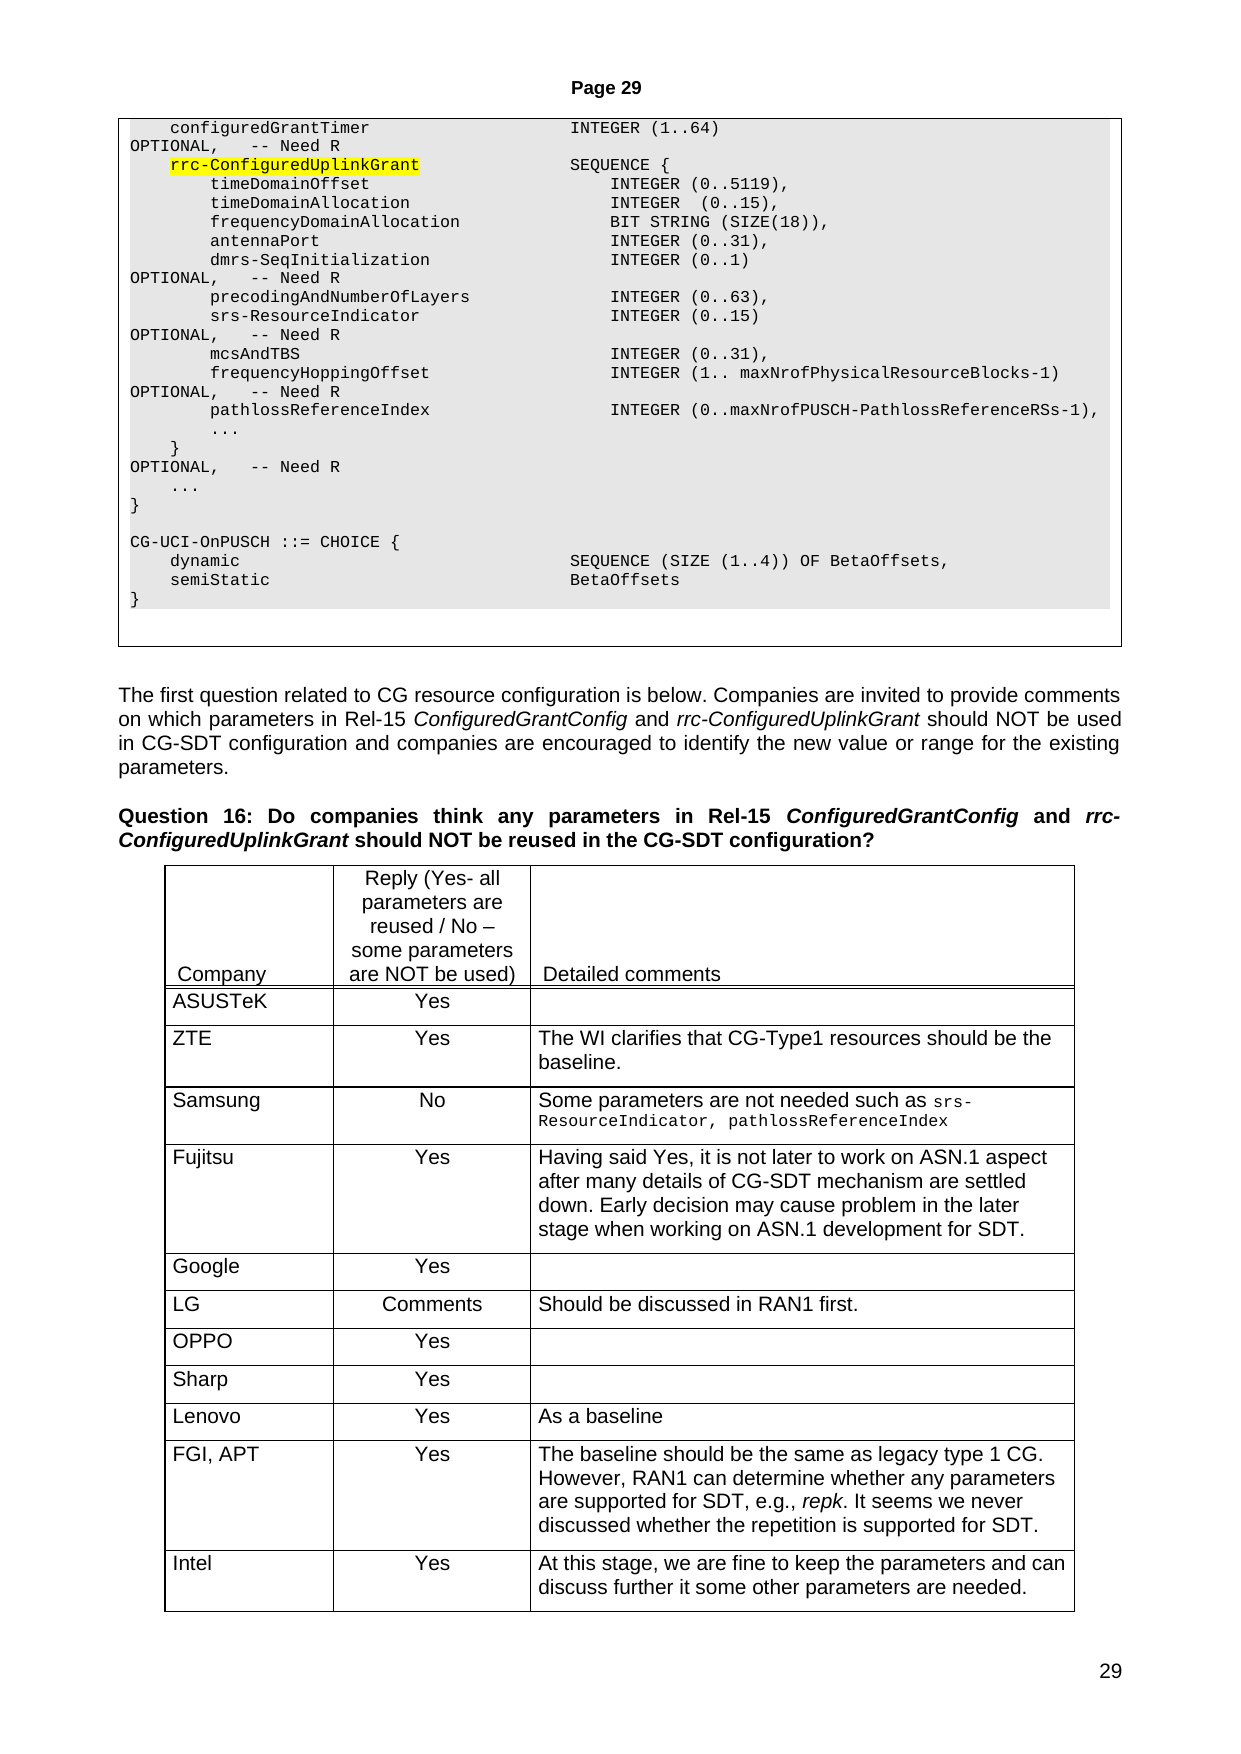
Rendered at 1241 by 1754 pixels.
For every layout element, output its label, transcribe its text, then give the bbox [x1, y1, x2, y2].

table_cell Having said Yes, it is not later to work on ASN.1 aspect after many details of CG-SDT mechanism are settled down. Early decision may cause problem in the later stage when working on ASN.1 development for SDT. [531, 1145, 1074, 1253]
table_cell Lenovo [166, 1404, 333, 1440]
table_cell Yes [334, 989, 530, 1025]
table_cell Some parameters are not needed such as srs-ResourceIndicator, pathlossReferenceIndex [531, 1088, 1074, 1143]
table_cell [531, 1551, 1074, 1611]
table_header Detailed comments [531, 866, 1074, 985]
subtitle Question 16: Do companies think any parameters in Rel-15 ConfiguredGrantConfig and rrc-ConfiguredUplinkGrant should NOT be reused in the CG-SDT configuration? [118, 804, 1122, 852]
table_cell [531, 1366, 1074, 1403]
table_cell ASUSTeK [166, 989, 333, 1025]
table_cell Sharp [166, 1366, 333, 1403]
table_cell Yes [334, 1026, 530, 1086]
table_cell LG [166, 1291, 333, 1328]
table_cell Samsung [166, 1088, 333, 1143]
text The first question related to CG resource configuration is below. Companies are invited to provide comments on which parameters in Rel-15 ConfiguredGrantConfig and rrc-ConfiguredUplinkGrant should NOT be used in CG-SDT configuration and companies are encouraged to identify the new value or range for the existing parameters. [118, 683, 1122, 779]
table_cell Comments [334, 1291, 530, 1328]
table_cell Google [166, 1254, 333, 1290]
table_cell [531, 1329, 1074, 1365]
table_cell ZTE [166, 1026, 333, 1086]
table_header Reply (Yes- all parameters are reused / No – some parameters are NOT be used) [334, 866, 530, 985]
table_cell Fujitsu [166, 1145, 333, 1253]
table_cell Should be discussed in RAN1 first. [531, 1291, 1074, 1328]
table_cell OPPO [166, 1329, 333, 1365]
table_cell Yes [334, 1441, 530, 1550]
table_cell The WI clarifies that CG-Type1 resources should be the baseline. [531, 1026, 1074, 1086]
table_cell Intel [166, 1551, 333, 1611]
table_cell [531, 1254, 1074, 1290]
table_cell Yes [334, 1329, 530, 1365]
table_cell Yes [334, 1366, 530, 1403]
table_cell [531, 989, 1074, 1025]
table_cell Yes [334, 1551, 530, 1611]
table_cell Yes [334, 1404, 530, 1440]
table_cell No [334, 1088, 530, 1143]
table_header Company [166, 866, 333, 985]
table_cell FGI, APT [166, 1441, 333, 1550]
table_cell Yes [334, 1145, 530, 1253]
table_cell Yes [334, 1254, 530, 1290]
table_cell As a baseline [531, 1404, 1074, 1440]
table_cell The baseline should be the same as legacy type 1 CG. However, RAN1 can determine whether any parameters are supported for SDT, e.g., repk. It seems we never discussed whether the repetition is supported for SDT. [531, 1441, 1074, 1550]
